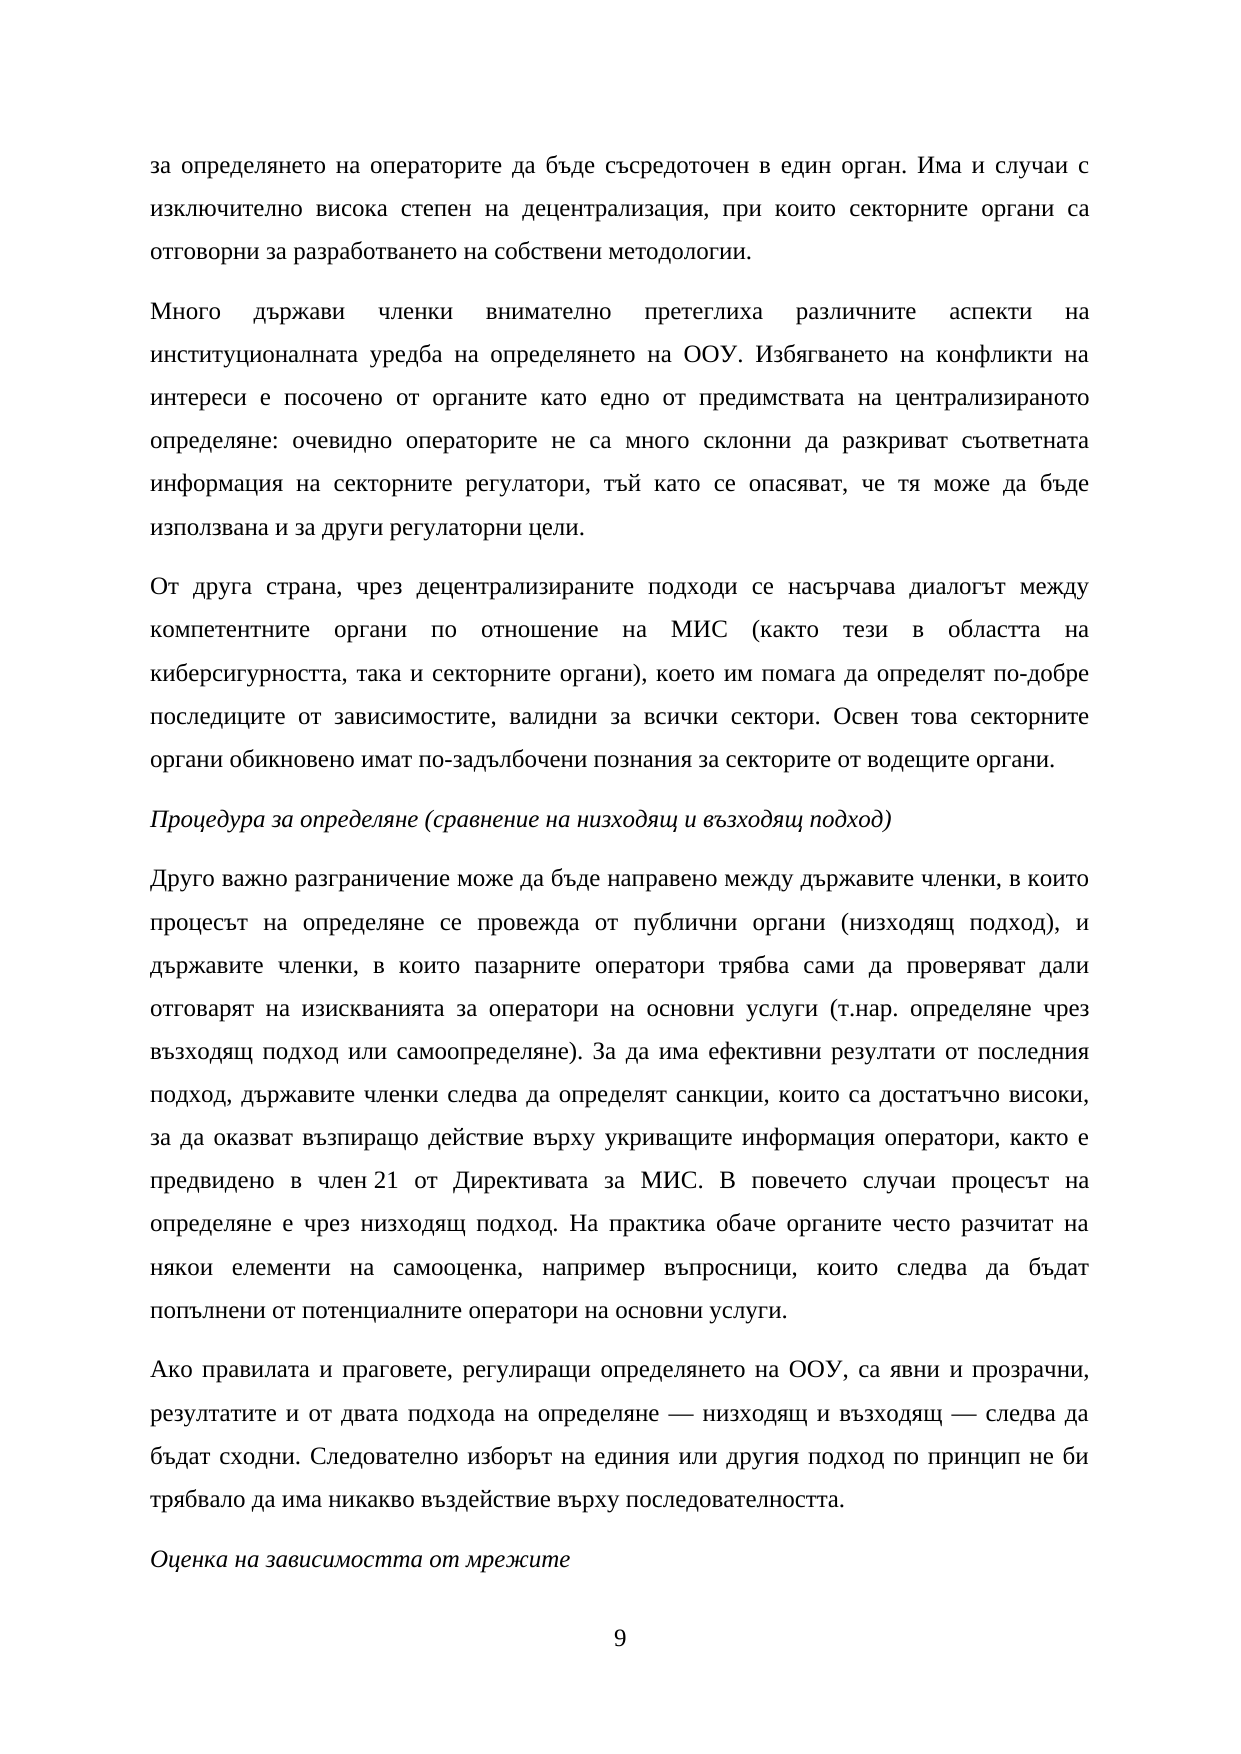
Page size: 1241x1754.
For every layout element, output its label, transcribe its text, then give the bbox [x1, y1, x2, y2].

text Ако правилата и праговете, регулиращи определянето на ООУ, са явни и прозрачни, резултатите и от двата подхода на определяне — низходящ и възходящ — следва да бъдат сходни. Следователно изборът на единия или другия подход по принцип не би трябвало да има никакво въздействие върху последователността. [150, 1354, 1090, 1513]
text Много държави членки внимателно претеглиха различните аспекти на институционалната уредба на определянето на ООУ. Избягването на конфликти на интереси е посочено от органите като едно от предимствата на централизираното определяне: очевидно операторите не са много склонни да разкриват съответната информация на секторните регулатори, тъй като се опасяват, че тя може да бъде използвана и за други регулаторни цели. [150, 296, 1090, 540]
text Друго важно разграничение може да бъде направено между държавите членки, в които процесът на определяне се провежда от публични органи (низходящ подход), и държавите членки, в които пазарните оператори трябва сами да проверяват дали отговарят на изискванията за оператори на основни услуги (т.нар. определяне чрез възходящ подход или самоопределяне). За да има ефективни резултати от последния подход, държавите членки следва да определят санкции, които са достатъчно високи, за да оказват възпиращо действие върху укриващите информация оператори, както е предвидено в член 21 от Директивата за МИС. В повечето случаи процесът на определяне е чрез низходящ подход. На практика обаче органите често разчитат на някои елементи на самооценка, например въпросници, които следва да бъдат попълнени от потенциалните оператори на основни услуги. [150, 863, 1090, 1323]
text Процедура за определяне (сравнение на низходящ и възходящ подход) [150, 804, 1090, 832]
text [150, 150, 1090, 265]
text Оценка на зависимостта от мрежите [150, 1544, 1090, 1572]
text От друга страна, чрез децентрализираните подходи се насърчава диалогът между компетентните органи по отношение на МИС (както тези в областта на киберсигурността, така и секторните органи), което им помага да определят по-добре последиците от зависимостите, валидни за всички сектори. Освен това секторните органи обикновено имат по-задълбочени познания за секторите от водещите органи. [150, 571, 1090, 773]
